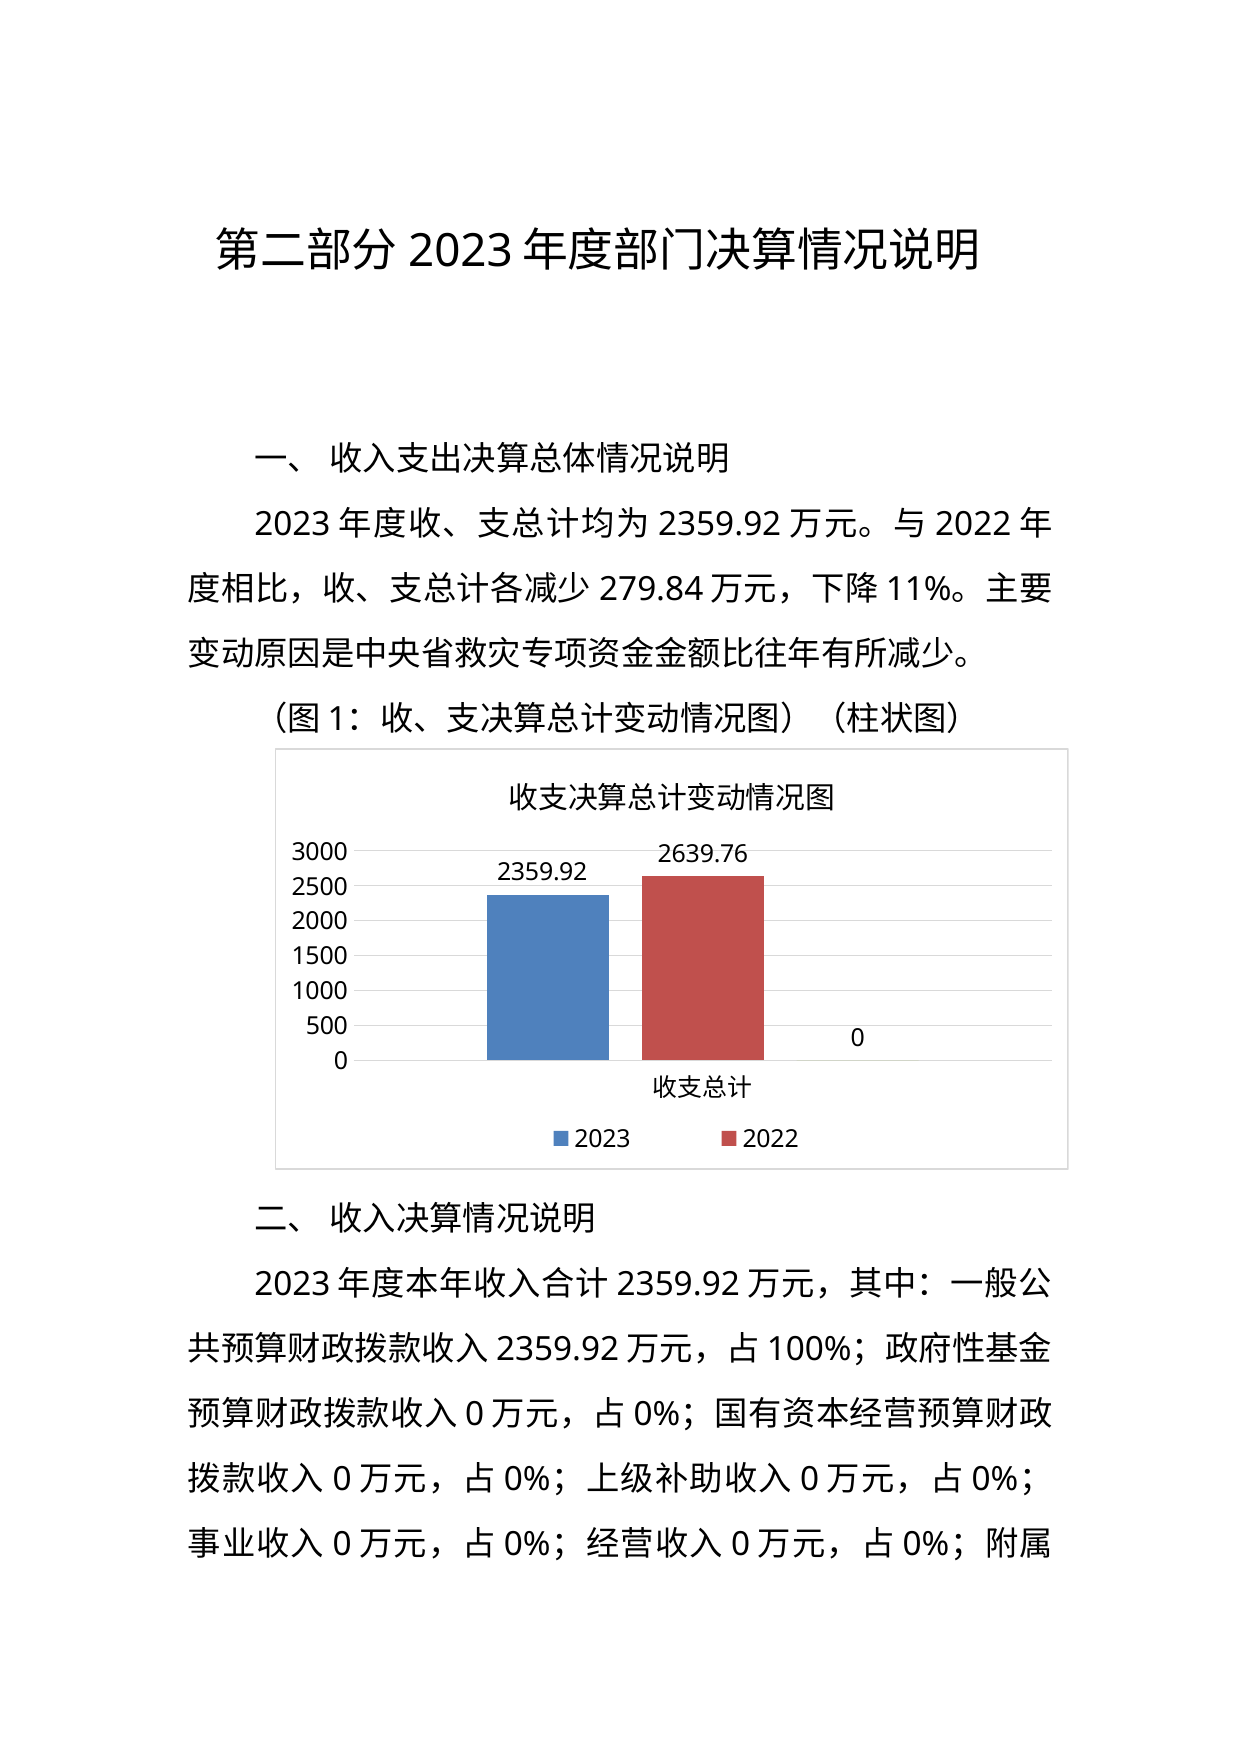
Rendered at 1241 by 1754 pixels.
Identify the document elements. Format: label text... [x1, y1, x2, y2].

text 2023年度收、支总计均为2359.92万元。与2022年度相比，收、支总计各减少279.84万元，下降11%。主要变动原因是中央省救灾专项资金金额比往年有所减少。 [187, 488, 1053, 683]
text （图1：收、支决算总计变动情况图）（柱状图） [187, 683, 1053, 748]
list 收入支出决算总体情况说明 [254, 423, 1053, 488]
subtitle 第二部分 2023年度部门决算情况说明 [187, 197, 1007, 295]
list 收入决算情况说明 [254, 1183, 1053, 1248]
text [187, 1248, 1053, 1573]
